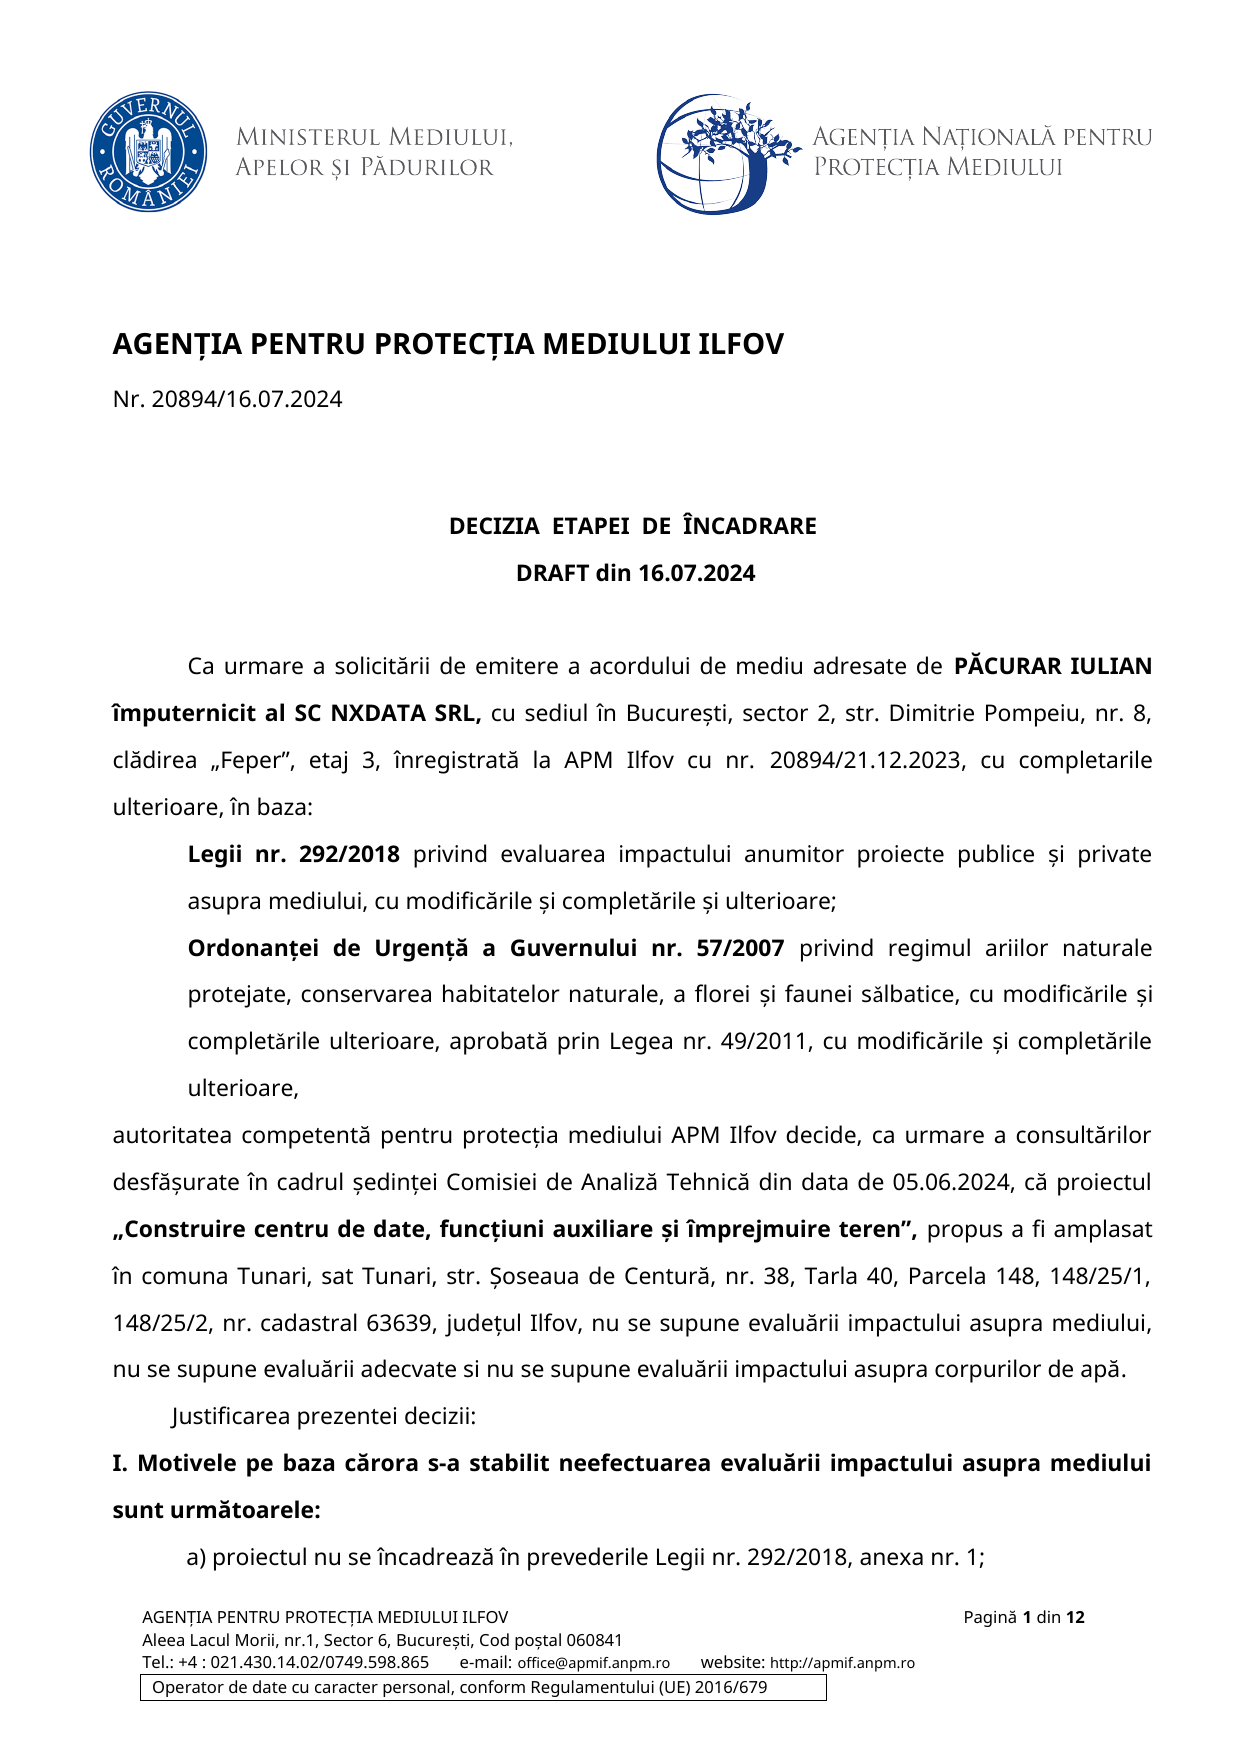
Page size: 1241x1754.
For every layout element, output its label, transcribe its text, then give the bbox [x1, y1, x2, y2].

text I. Motivele pe baza cărora s-a stabilit neefectuarea evaluării impactului asupra mediului sunt următoarele: [112, 1447, 1153, 1525]
text DECIZIA ETAPEI DE ÎNCADRARE DRAFT din 16.07.2024 [112, 510, 1153, 588]
text Ca urmare a solicitării de emitere a acordului de mediu adresate de PĂCURAR IULIAN împuternicit al SC NXDATA SRL, cu sediul în București, sector 2, str. Dimitrie Pompeiu, nr. 8, clădirea „Feper”, etaj 3, înregistrată la APM Ilfov cu nr. 20894/21.12.2023, cu completarile ulterioare, în baza: [112, 650, 1153, 822]
list Legii nr. 292/2018 privind evaluarea impactului anumitor proiecte publice şi private asupra mediului, cu modificările şi completările şi ulterioare; [187, 838, 1153, 916]
text Nr. 20894/16.07.2024 [112, 383, 1153, 414]
text Justificarea prezentei decizii: [112, 1400, 1153, 1432]
picture [0, 0, 1241, 304]
text a) proiectul nu se încadrează în prevederile Legii nr. 292/2018, anexa nr. 1; [112, 1541, 1153, 1572]
text autoritatea competentă pentru protecţia mediului APM Ilfov decide, ca urmare a consultărilor desfăşurate în cadrul şedinţei Comisiei de Analiză Tehnică din data de 05.06.2024, că proiectul „Construire centru de date, funcțiuni auxiliare și împrejmuire teren”, propus a fi amplasat în comuna Tunari, sat Tunari, str. Șoseaua de Centură, nr. 38, Tarla 40, Parcela 148, 148/25/1, 148/25/2, nr. cadastral 63639, județul Ilfov, nu se supune evaluării impactului asupra mediului, nu se supune evaluării adecvate si nu se supune evaluării impactului asupra corpurilor de apă. [112, 1119, 1153, 1385]
text Ordonanţei de Urgenţă a Guvernului nr. 57/2007 privind regimul ariilor naturale protejate, conservarea habitatelor naturale, a florei şi faunei sǎlbatice, cu modificǎrile şi completǎrile ulterioare, aprobată prin Legea nr. 49/2011, cu modificările și completările ulterioare, [187, 932, 1153, 1103]
text AGENȚIA PENTRU PROTECȚIA MEDIULUI ILFOV [112, 56, 1153, 363]
